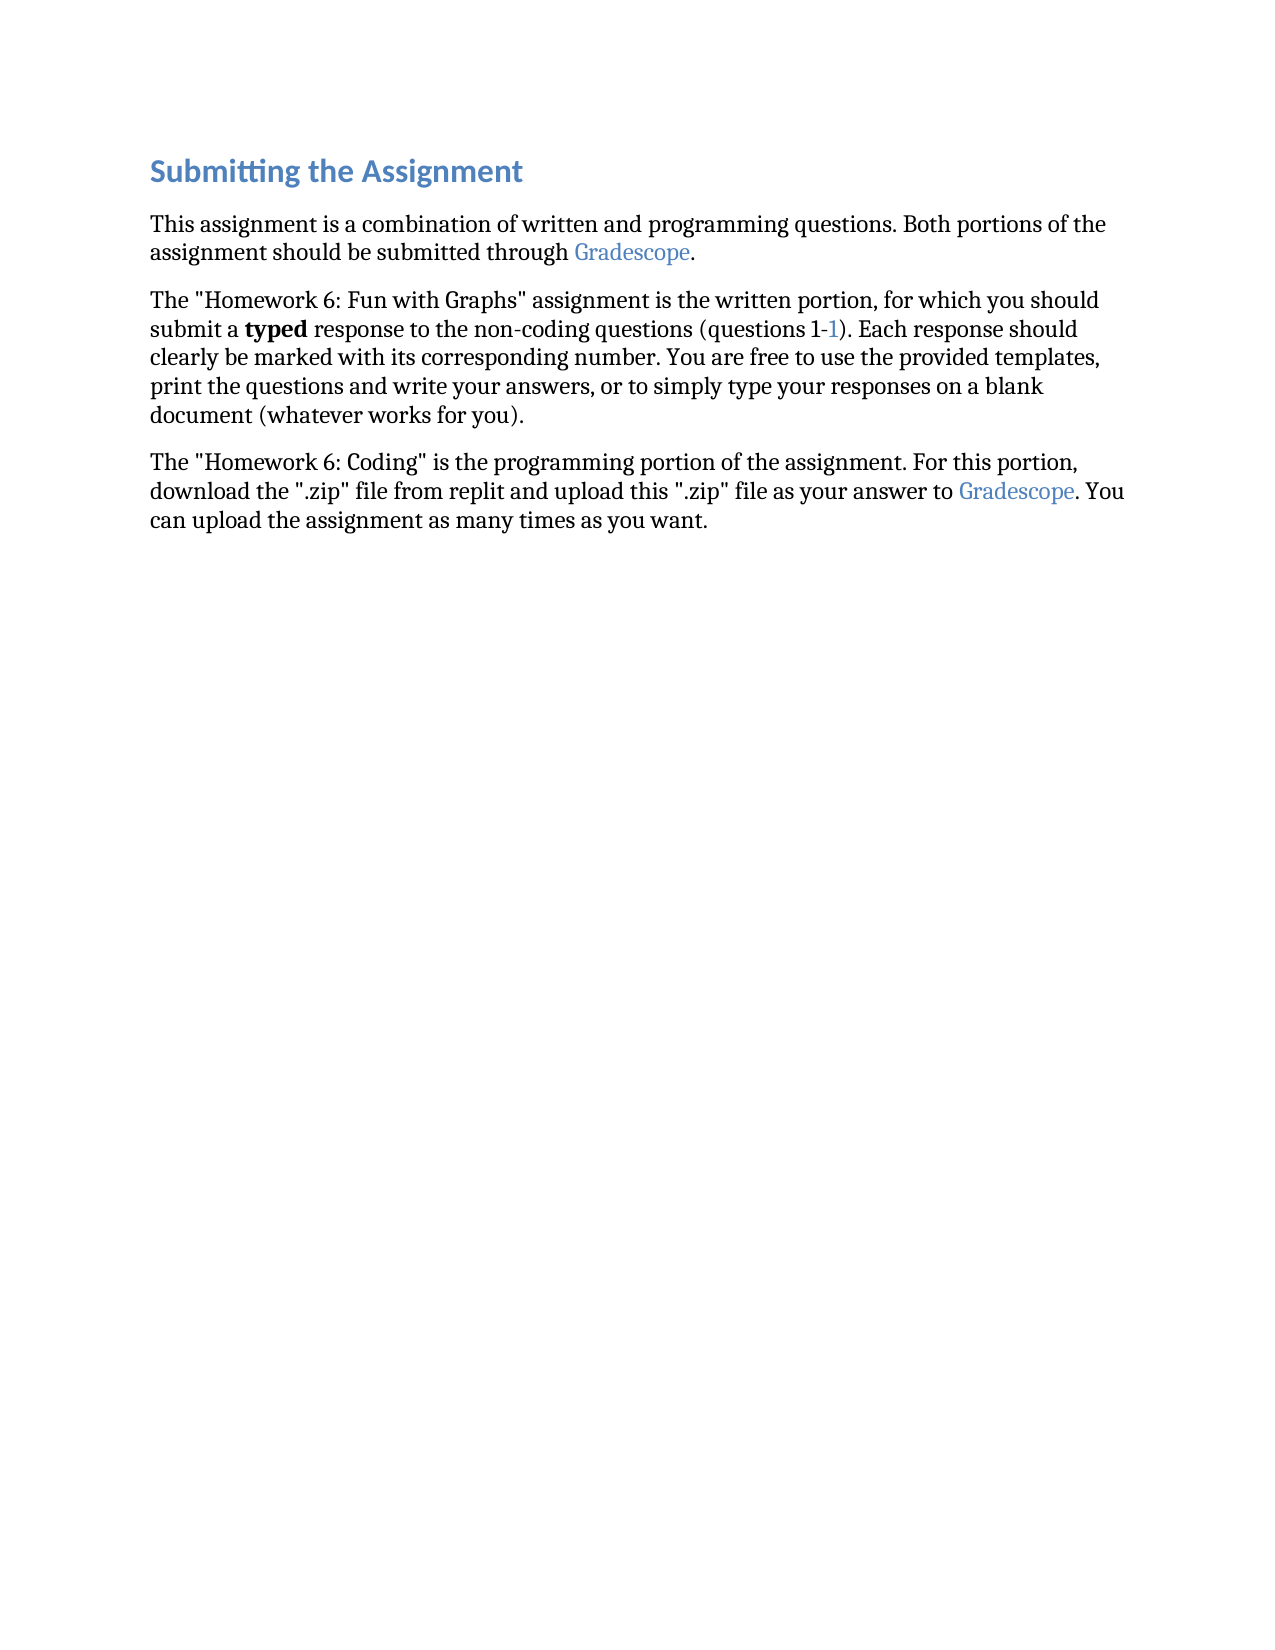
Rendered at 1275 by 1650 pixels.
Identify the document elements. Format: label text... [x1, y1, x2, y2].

text This assignment is a combination of written and programming questions. Both portions of the assignment should be submitted through Gradescope. [150, 209, 1125, 267]
text The "Homework 6: Coding" is the programming portion of the assignment. For this portion, download the ".zip" file from replit and upload this ".zip" file as your answer to Gradescope. You can upload the assignment as many times as you want. [150, 448, 1125, 534]
text The "Homework 6: Fun with Graphs" assignment is the written portion, for which you should submit a typed response to the non-coding questions (questions 1-1). Each response should clearly be marked with its corresponding number. You are free to use the provided templates, print the questions and write your answers, or to simply type your responses on a blank document (whatever works for you). [150, 286, 1125, 429]
subtitle Submitting the Assignment [150, 150, 1125, 191]
